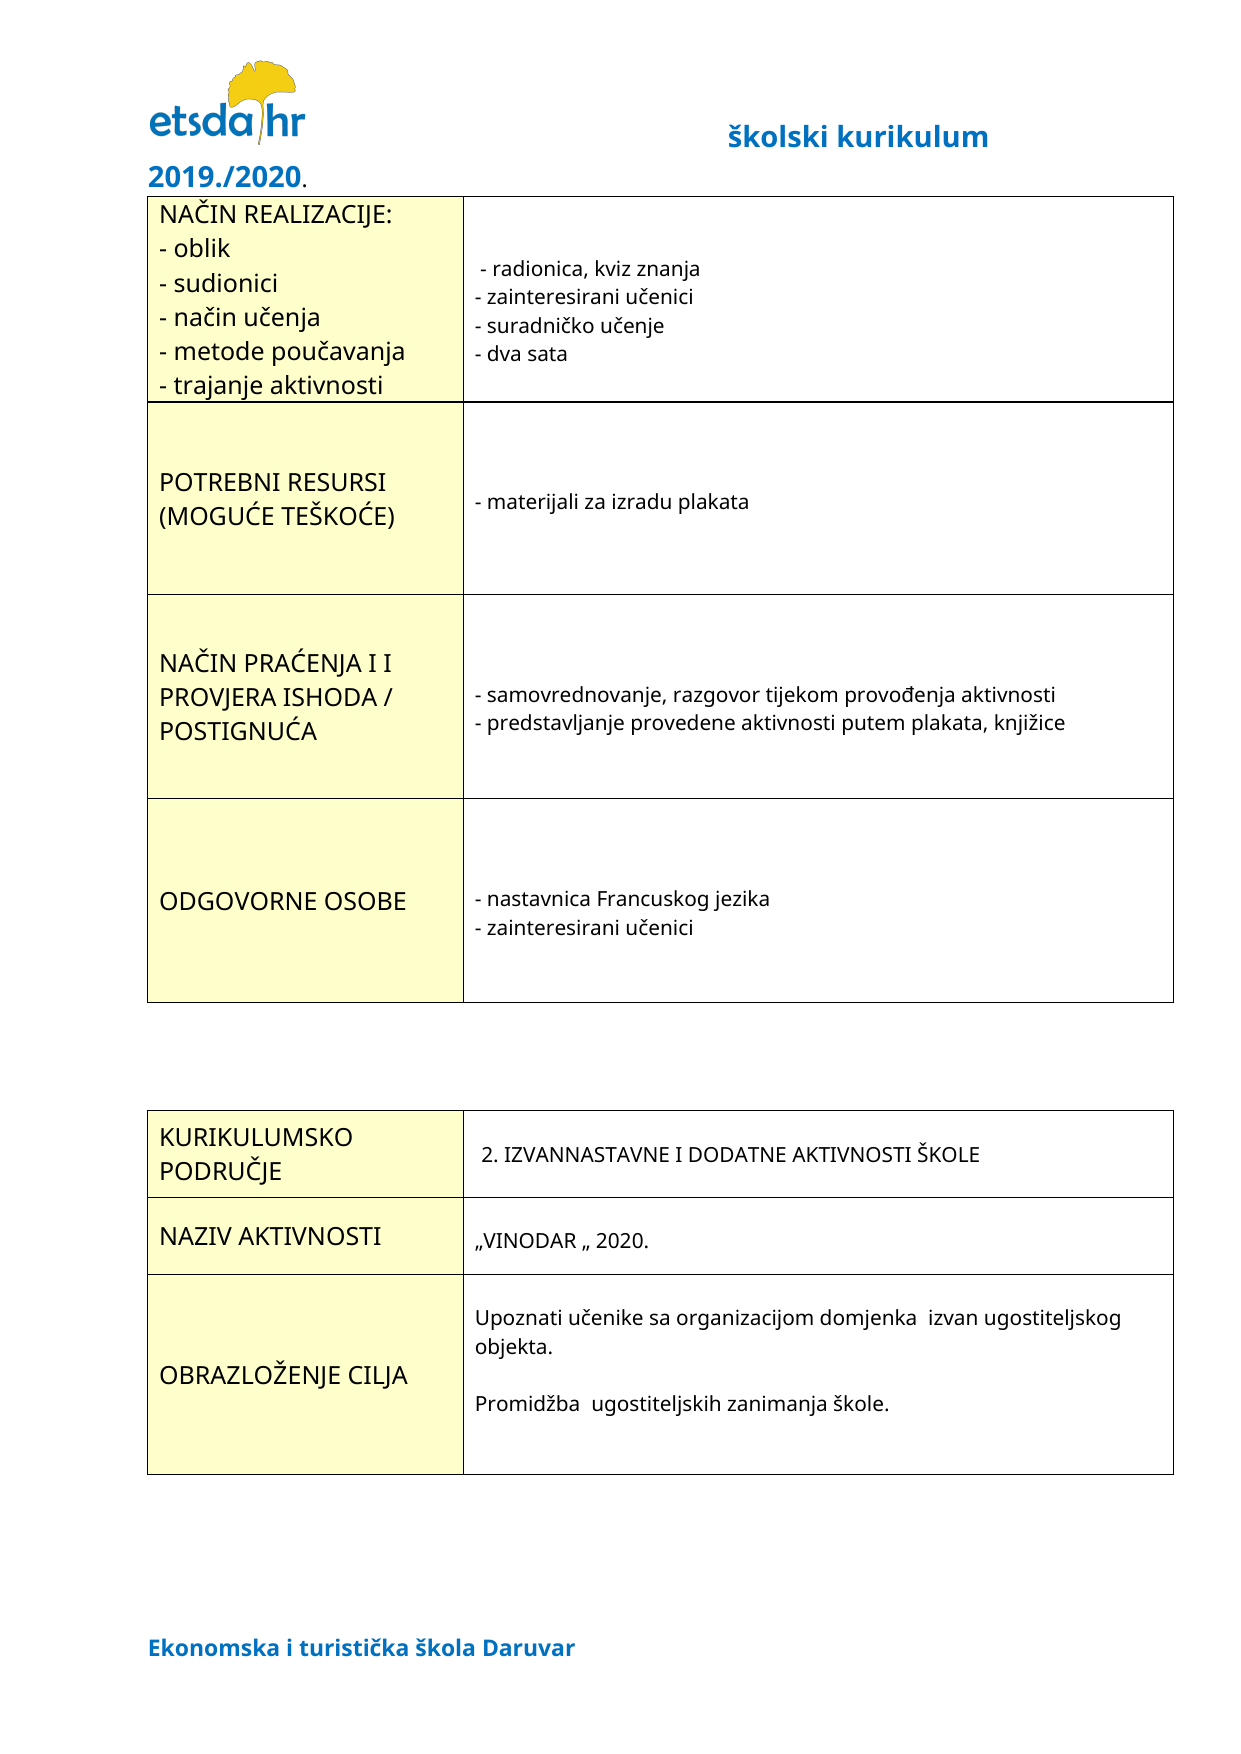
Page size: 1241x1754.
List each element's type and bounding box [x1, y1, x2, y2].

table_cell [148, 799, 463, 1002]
picture [147, 59, 309, 148]
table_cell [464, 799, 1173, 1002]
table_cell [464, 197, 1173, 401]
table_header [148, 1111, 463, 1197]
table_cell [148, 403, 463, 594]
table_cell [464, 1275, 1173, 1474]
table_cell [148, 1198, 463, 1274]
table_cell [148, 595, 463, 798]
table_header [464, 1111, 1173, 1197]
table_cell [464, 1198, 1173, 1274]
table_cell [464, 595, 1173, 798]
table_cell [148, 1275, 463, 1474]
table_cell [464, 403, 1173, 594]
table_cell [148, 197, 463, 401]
